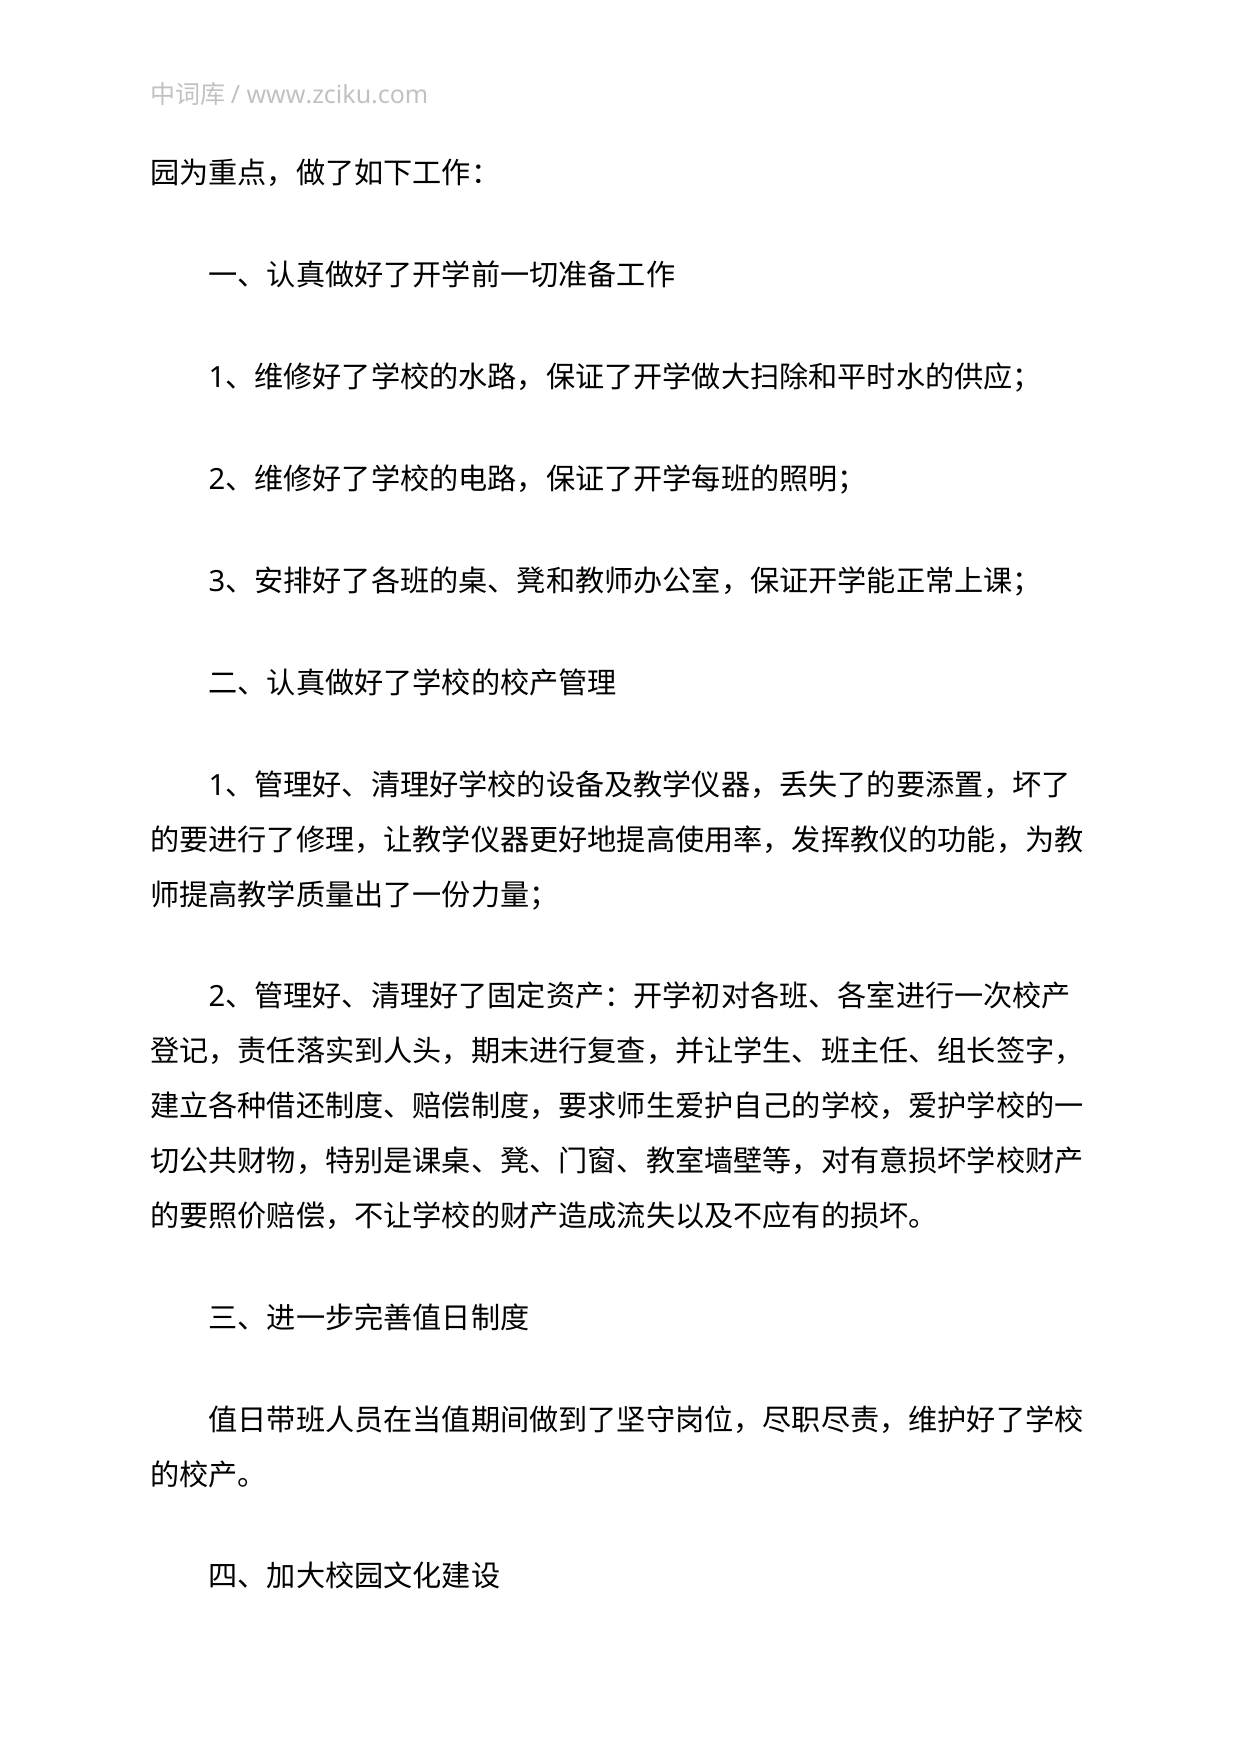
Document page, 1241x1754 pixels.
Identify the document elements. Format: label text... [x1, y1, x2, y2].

text 一、认真做好了开学前一切准备工作 [150, 252, 1090, 294]
text 3、安排好了各班的桌、凳和教师办公室，保证开学能正常上课； [150, 557, 1090, 600]
text 1、维修好了学校的水路，保证了开学做大扫除和平时水的供应； [150, 353, 1090, 396]
text 四、加大校园文化建设 [150, 1553, 1090, 1595]
text 值日带班人员在当值期间做到了坚守岗位，尽职尽责，维护好了学校的校产。 [150, 1396, 1090, 1493]
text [150, 150, 1090, 192]
text 二、认真做好了学校的校产管理 [150, 659, 1090, 702]
text 2、管理好、清理好了固定资产：开学初对各班、各室进行一次校产登记，责任落实到人头，期末进行复查，并让学生、班主任、组长签字，建立各种借还制度、赔偿制度，要求师生爱护自己的学校，爱护学校的一切公共财物，特别是课桌、凳、门窗、教室墙壁等，对有意损坏学校财产的要照价赔偿，不让学校的财产造成流失以及不应有的损坏。 [150, 973, 1090, 1235]
text 2、维修好了学校的电路，保证了开学每班的照明； [150, 456, 1090, 498]
text 三、进一步完善值日制度 [150, 1294, 1090, 1337]
text 1、管理好、清理好学校的设备及教学仪器，丢失了的要添置，坏了的要进行了修理，让教学仪器更好地提高使用率，发挥教仪的功能，为教师提高教学质量出了一份力量； [150, 761, 1090, 913]
